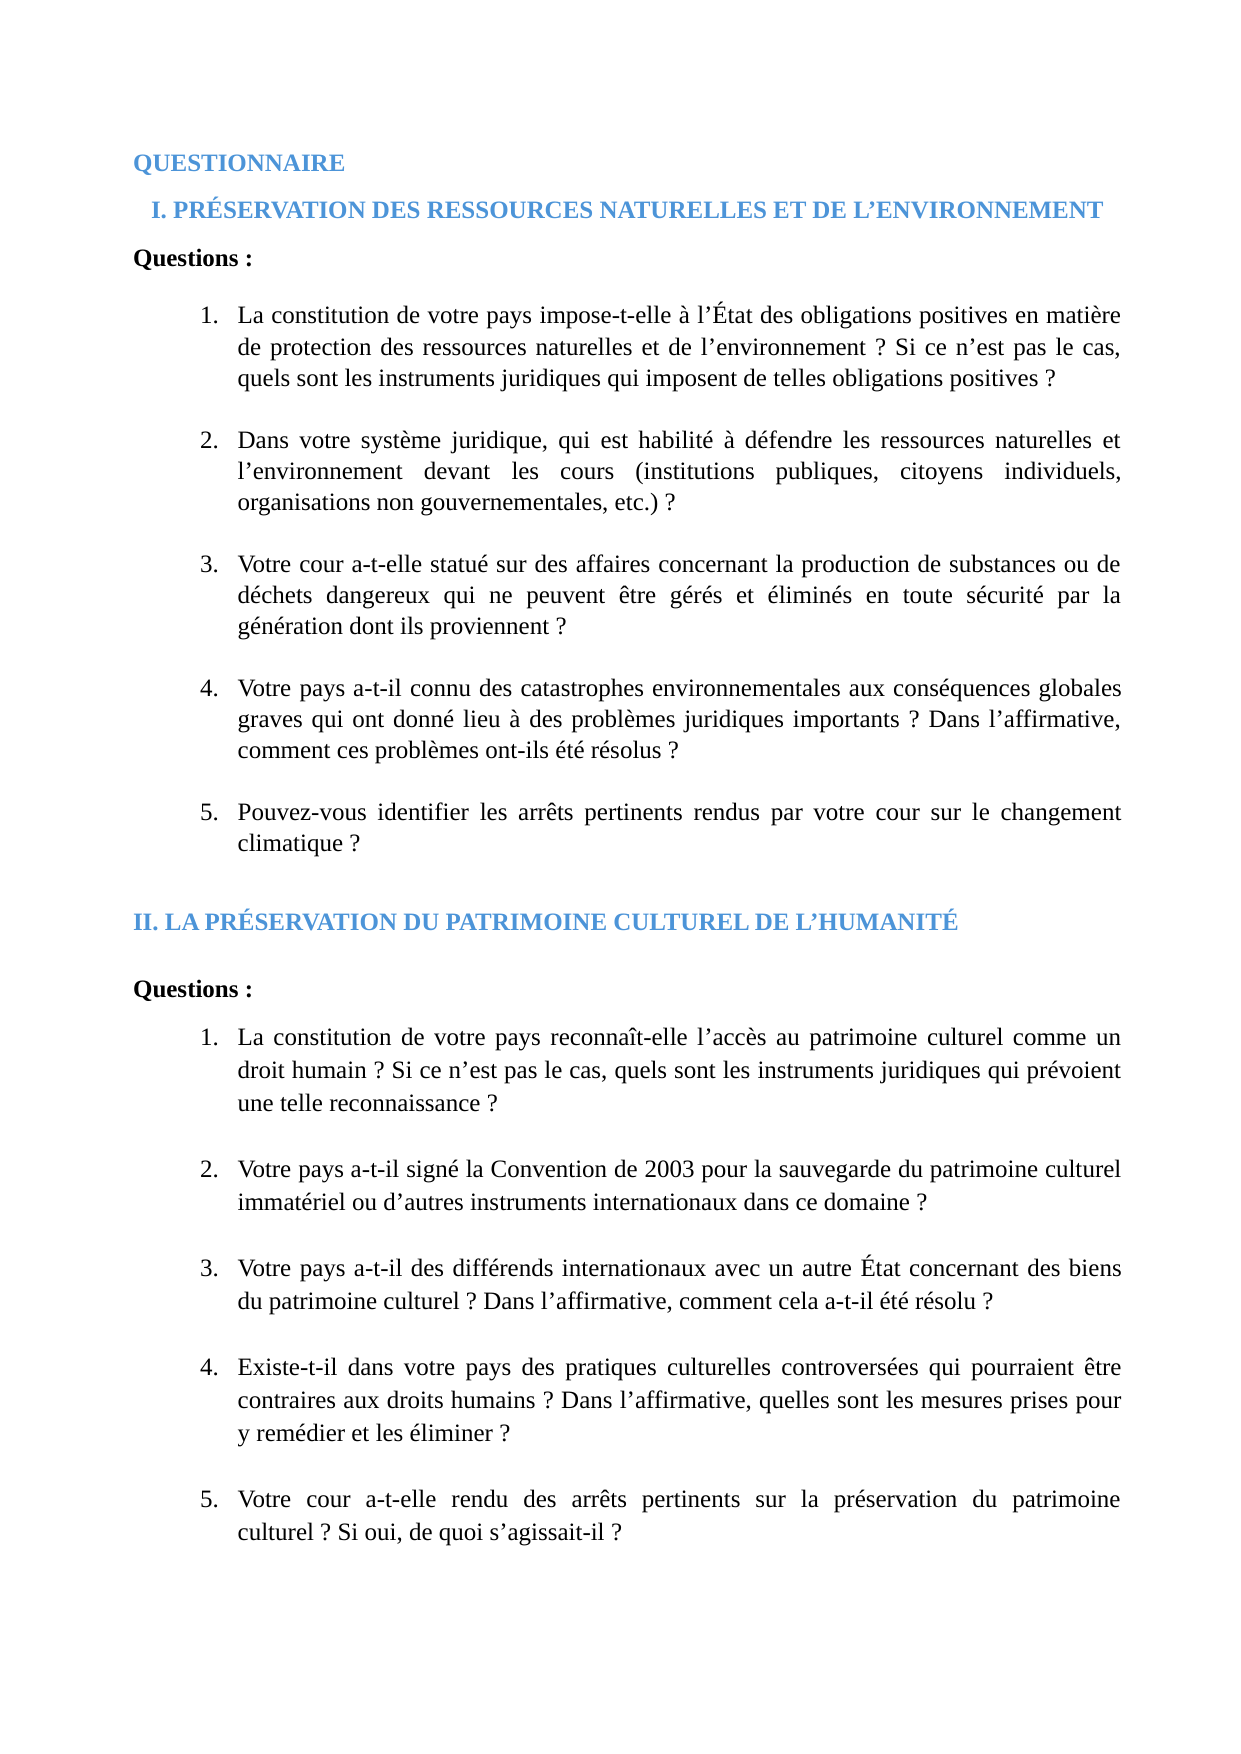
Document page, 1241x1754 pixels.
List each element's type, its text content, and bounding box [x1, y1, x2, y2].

text QUESTIONNAIRE [133, 148, 1196, 176]
list Votre pays a-t-il connu des catastrophes environnementales aux conséquences globales graves qui ont donné lieu à des problèmes juridiques importants ? Dans l’affirmative, comment ces problèmes ont-ils été résolus ? [200, 673, 1122, 764]
text I. PRÉSERVATION DES RESSOURCES NATURELLES ET DE L’ENVIRONNEMENT [133, 195, 1122, 224]
list Votre cour a-t-elle rendu des arrêts pertinents sur la préservation du patrimoine culturel ? Si oui, de quoi s’agissait-il ? [200, 1484, 1122, 1546]
text II. LA PRÉSERVATION DU PATRIMOINE CULTUREL DE L’HUMANITÉ [133, 907, 1122, 936]
list Pouvez-vous identifier les arrêts pertinents rendus par votre cour sur le changement climatique ? [200, 797, 1122, 857]
list Existe-t-il dans votre pays des pratiques culturelles controversées qui pourraient être contraires aux droits humains ? Dans l’affirmative, quelles sont les mesures prises pour y remédier et les éliminer ? [200, 1352, 1122, 1447]
list Votre cour a-t-elle statué sur des affaires concernant la production de substances ou de déchets dangereux qui ne peuvent être gérés et éliminés en toute sécurité par la génération dont ils proviennent ? [200, 549, 1122, 640]
list La constitution de votre pays impose-t-elle à l’État des obligations positives en matière de protection des ressources naturelles et de l’environnement ? Si ce n’est pas le cas, quels sont les instruments juridiques qui imposent de telles obligations positives ? [200, 301, 1122, 391]
text Questions : [133, 974, 1196, 1003]
list Votre pays a-t-il signé la Convention de 2003 pour la sauvegarde du patrimoine culturel immatériel ou d’autres instruments internationaux dans ce domaine ? [200, 1154, 1122, 1216]
list Dans votre système juridique, qui est habilité à défendre les ressources naturelles et l’environnement devant les cours (institutions publiques, citoyens individuels, organisations non gouvernementales, etc.) ? [200, 425, 1122, 516]
list La constitution de votre pays reconnaît-elle l’accès au patrimoine culturel comme un droit humain ? Si ce n’est pas le cas, quels sont les instruments juridiques qui prévoient une telle reconnaissance ? [200, 1022, 1122, 1117]
list Votre pays a-t-il des différends internationaux avec un autre État concernant des biens du patrimoine culturel ? Dans l’affirmative, comment cela a-t-il été résolu ? [200, 1253, 1122, 1315]
text Questions : [133, 243, 1196, 272]
